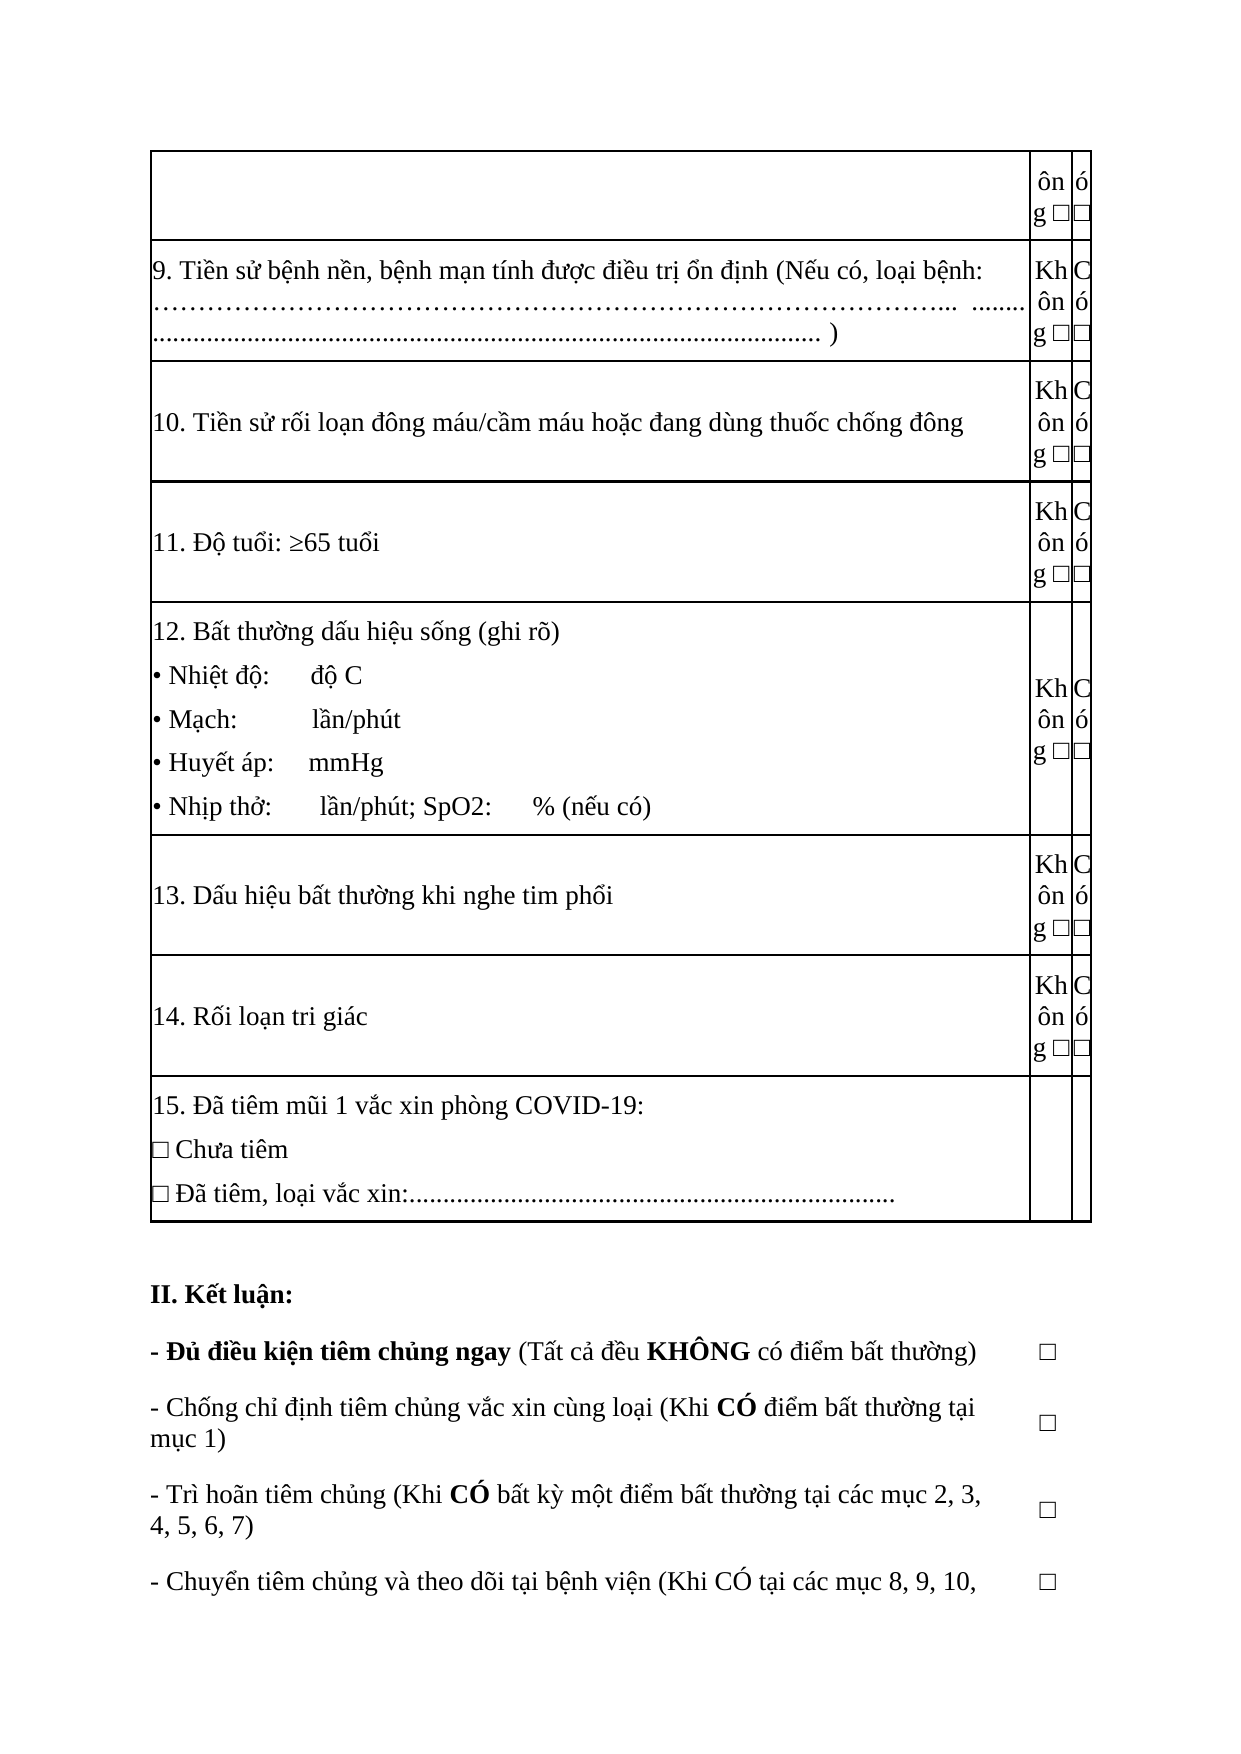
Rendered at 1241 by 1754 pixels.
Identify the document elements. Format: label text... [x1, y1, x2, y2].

table_cell 12. Bất thường dấu hiệu sống (ghi rõ) • Nhiệt độ: độ C • Mạch: lần/phút • Huyết áp: mmHg • Nhịp thở: lần/phút; SpO2: % (nếu có) [152, 603, 1029, 834]
table_cell Có □ [1073, 603, 1090, 834]
table_cell □ [1005, 1378, 1090, 1466]
table_cell Có □ [1073, 152, 1090, 239]
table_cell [150, 1553, 1004, 1597]
table_cell 9. Tiền sử bệnh nền, bệnh mạn tính được điều trị ổn định (Nếu có, loại bệnh:……………………………………………………………………………... ........................................................................................................... ) [152, 241, 1029, 360]
table_cell Có □ [1073, 956, 1090, 1075]
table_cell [152, 152, 1029, 239]
table_cell 13. Dấu hiệu bất thường khi nghe tim phổi [152, 836, 1029, 954]
table_cell 15. Đã tiêm mũi 1 vắc xin phòng COVID-19: □ Chưa tiêm □ Đã tiêm, loại vắc xin:........................................................................ [152, 1077, 1029, 1220]
table_cell 14. Rối loạn tri giác [152, 956, 1029, 1075]
table_cell Không □ [1031, 603, 1071, 834]
table_cell 11. Độ tuổi: ≥65 tuổi [152, 483, 1029, 601]
table_cell Không □ [1031, 152, 1071, 239]
table_cell Không □ [1031, 483, 1071, 601]
table_cell Không □ [1031, 362, 1071, 480]
table_cell Có □ [1073, 836, 1090, 954]
table_header □ [1005, 1322, 1090, 1378]
table_cell [1031, 1077, 1071, 1220]
table_cell - Chống chỉ định tiêm chủng vắc xin cùng loại (Khi CÓ điểm bất thường tại mục 1) [150, 1378, 1004, 1466]
table_cell - Trì hoãn tiêm chủng (Khi CÓ bất kỳ một điểm bất thường tại các mục 2, 3, 4, 5, 6, 7) [150, 1466, 1004, 1553]
table_cell Không □ [1031, 241, 1071, 360]
table_header - Đủ điều kiện tiêm chủng ngay (Tất cả đều KHÔNG có điểm bất thường) [150, 1322, 1004, 1378]
table_cell Có □ [1073, 241, 1090, 360]
table_cell Có □ [1073, 362, 1090, 480]
table_cell Không □ [1031, 956, 1071, 1075]
table_cell □ [1005, 1553, 1090, 1597]
table_cell [1073, 1077, 1090, 1220]
table_cell □ [1005, 1466, 1090, 1553]
table_cell Không □ [1031, 836, 1071, 954]
table_cell 10. Tiền sử rối loạn đông máu/cầm máu hoặc đang dùng thuốc chống đông [152, 362, 1029, 480]
text II. Kết luận: [150, 1278, 1090, 1310]
table_cell Có □ [1073, 483, 1090, 601]
